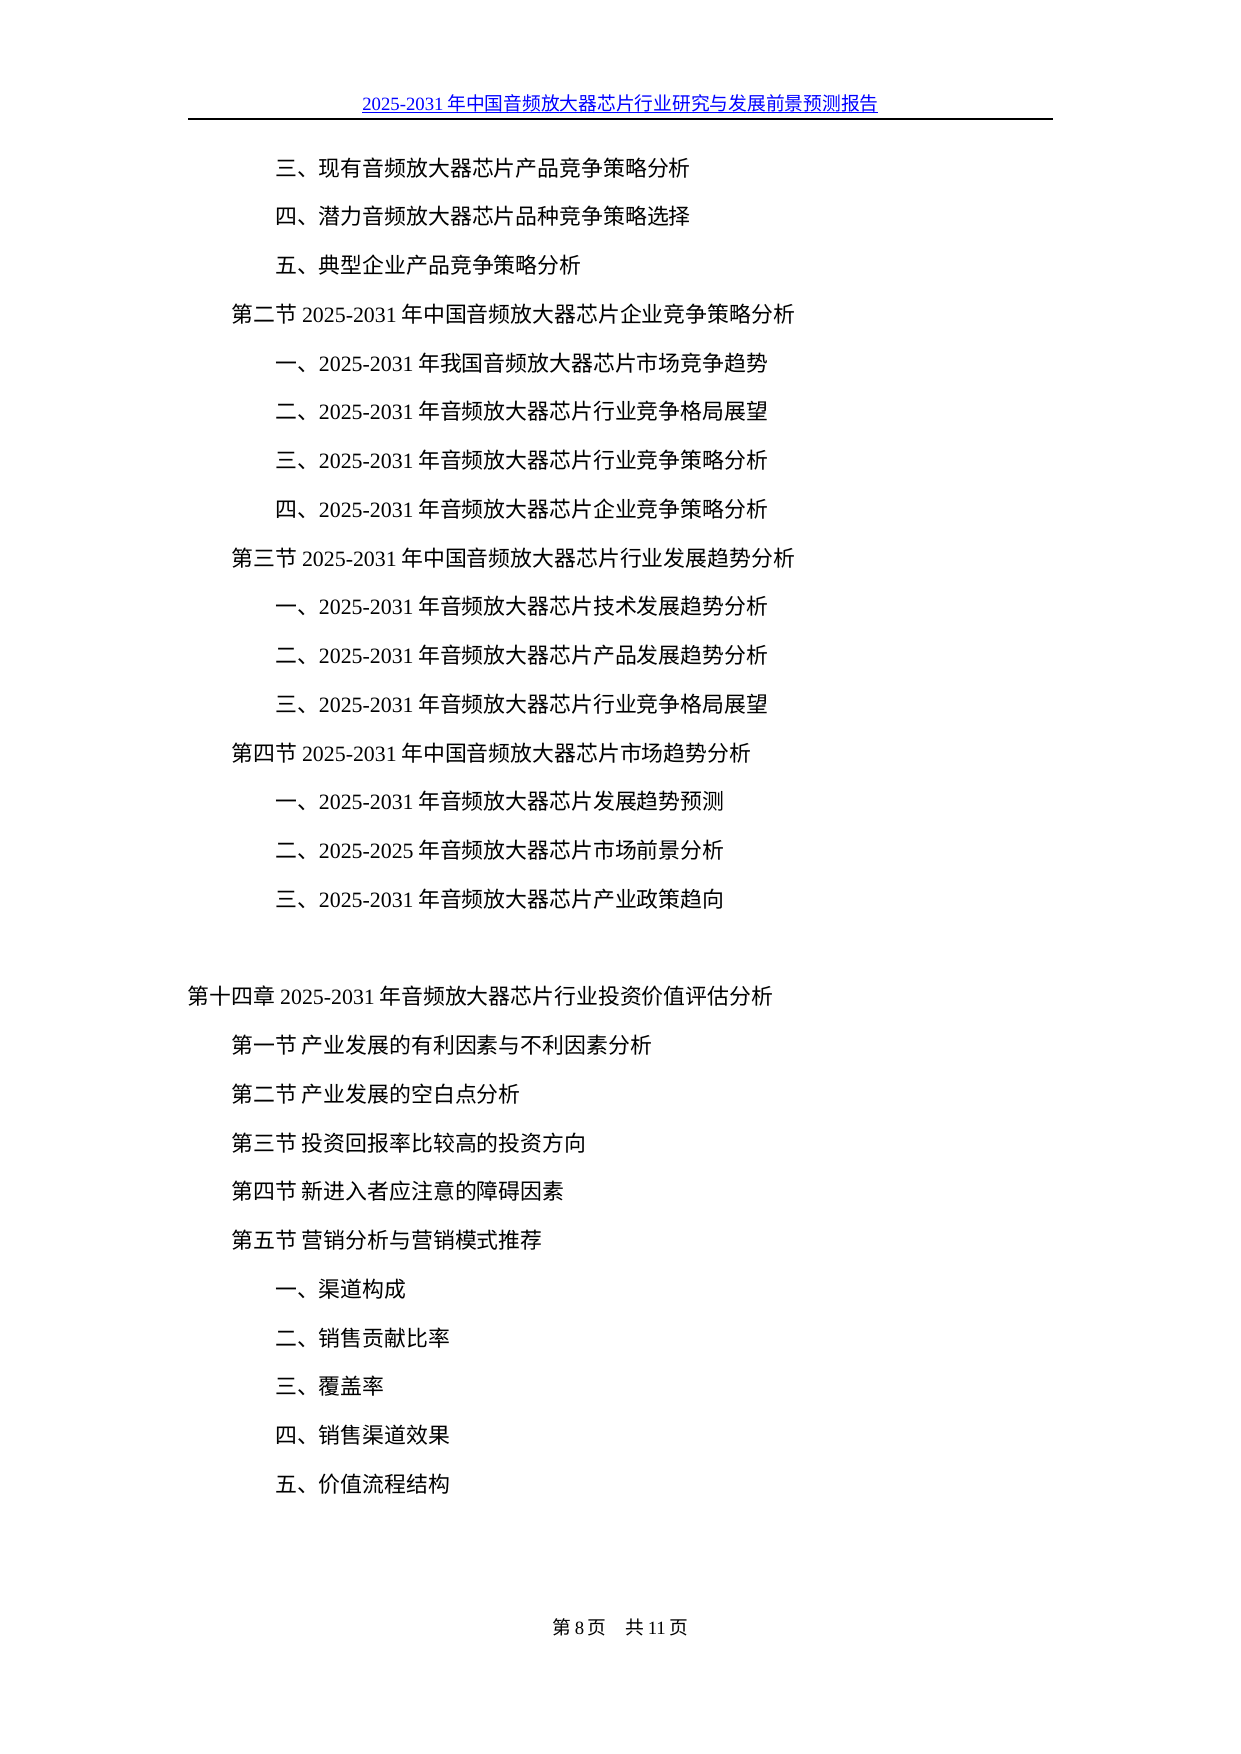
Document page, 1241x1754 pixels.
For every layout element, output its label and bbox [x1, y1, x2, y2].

text [187, 150, 1053, 1499]
